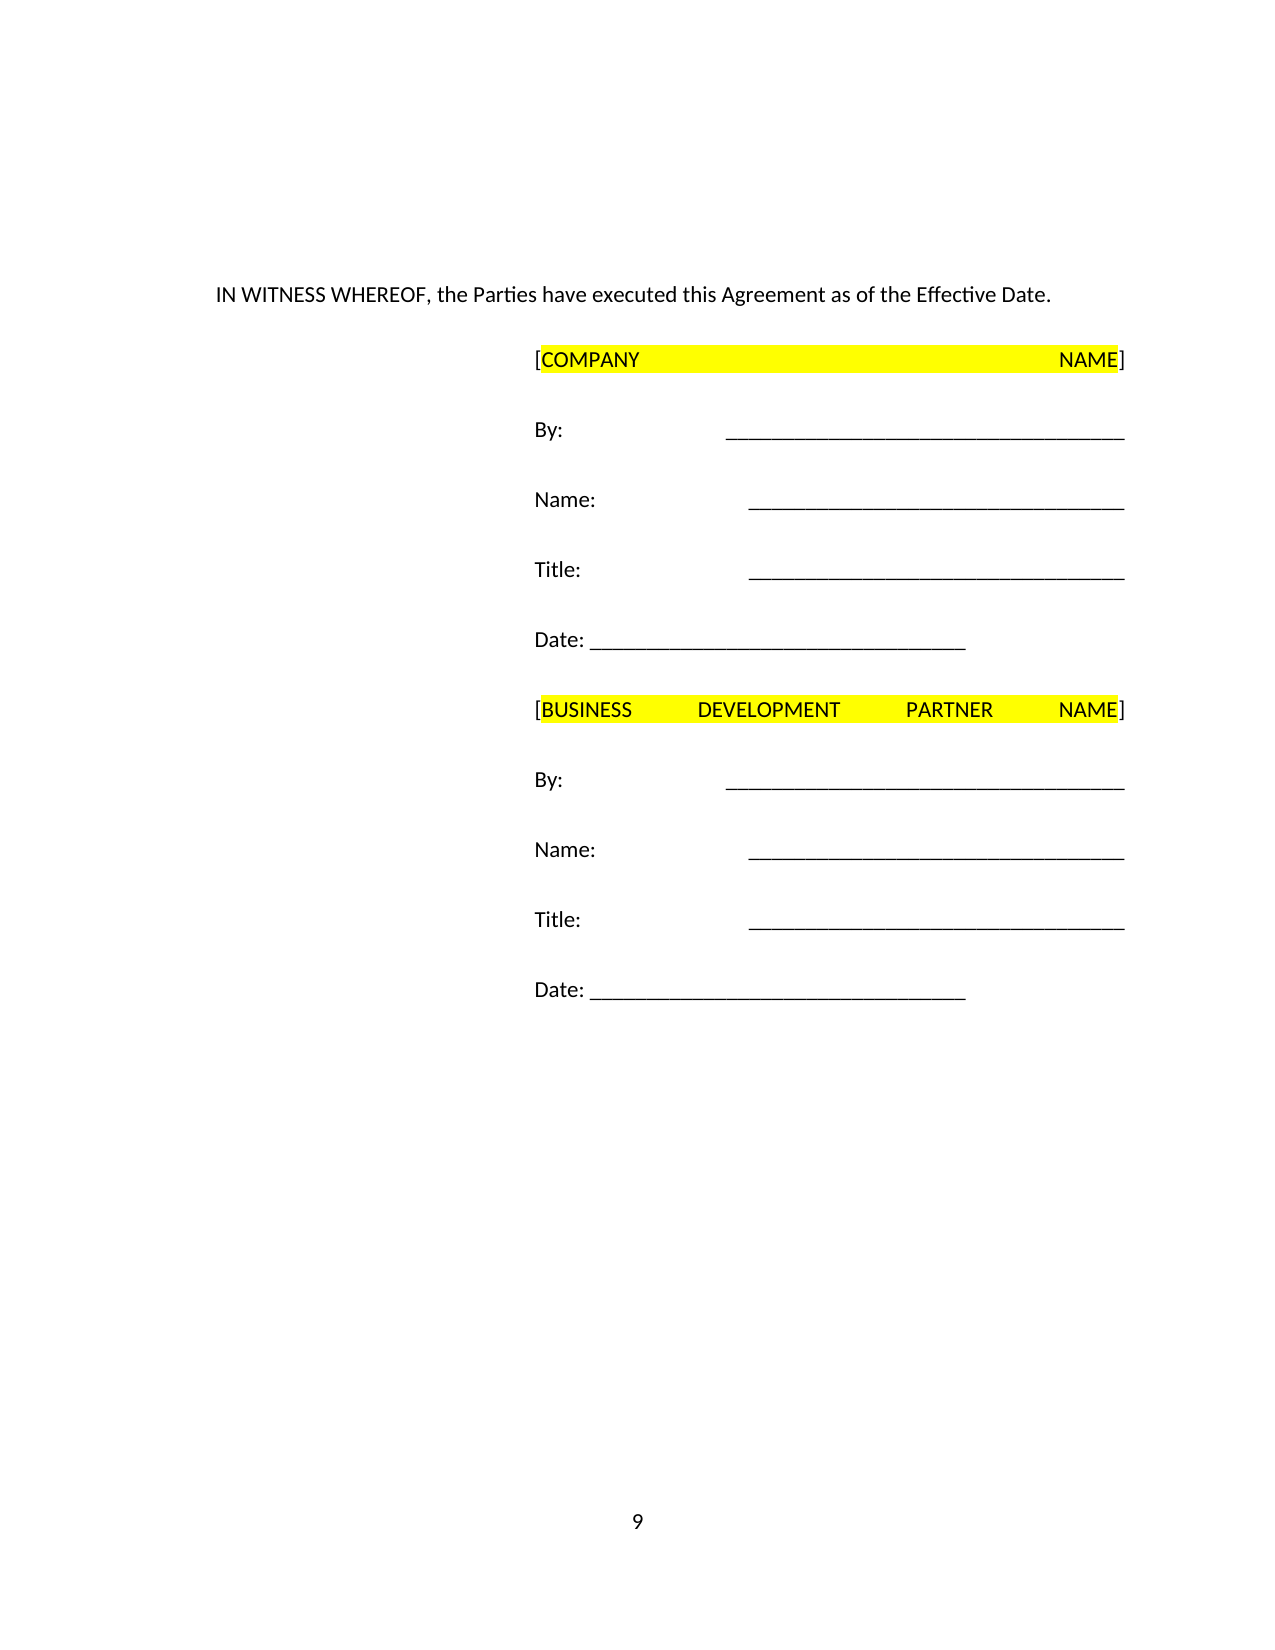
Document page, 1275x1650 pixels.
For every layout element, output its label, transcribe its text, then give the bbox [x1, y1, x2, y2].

list [COMPANY NAME] By: ___________________________________ Name: _________________________________ Title: _________________________________ Date: _________________________________ [534, 345, 1125, 653]
list IN WITNESS WHEREOF, the Parties have executed this Agreement as of the Effective Date. [216, 280, 1125, 308]
list [BUSINESS DEVELOPMENT PARTNER NAME] By: ___________________________________ Name: _________________________________ Title: _________________________________ Date: _________________________________ [534, 695, 1125, 1003]
